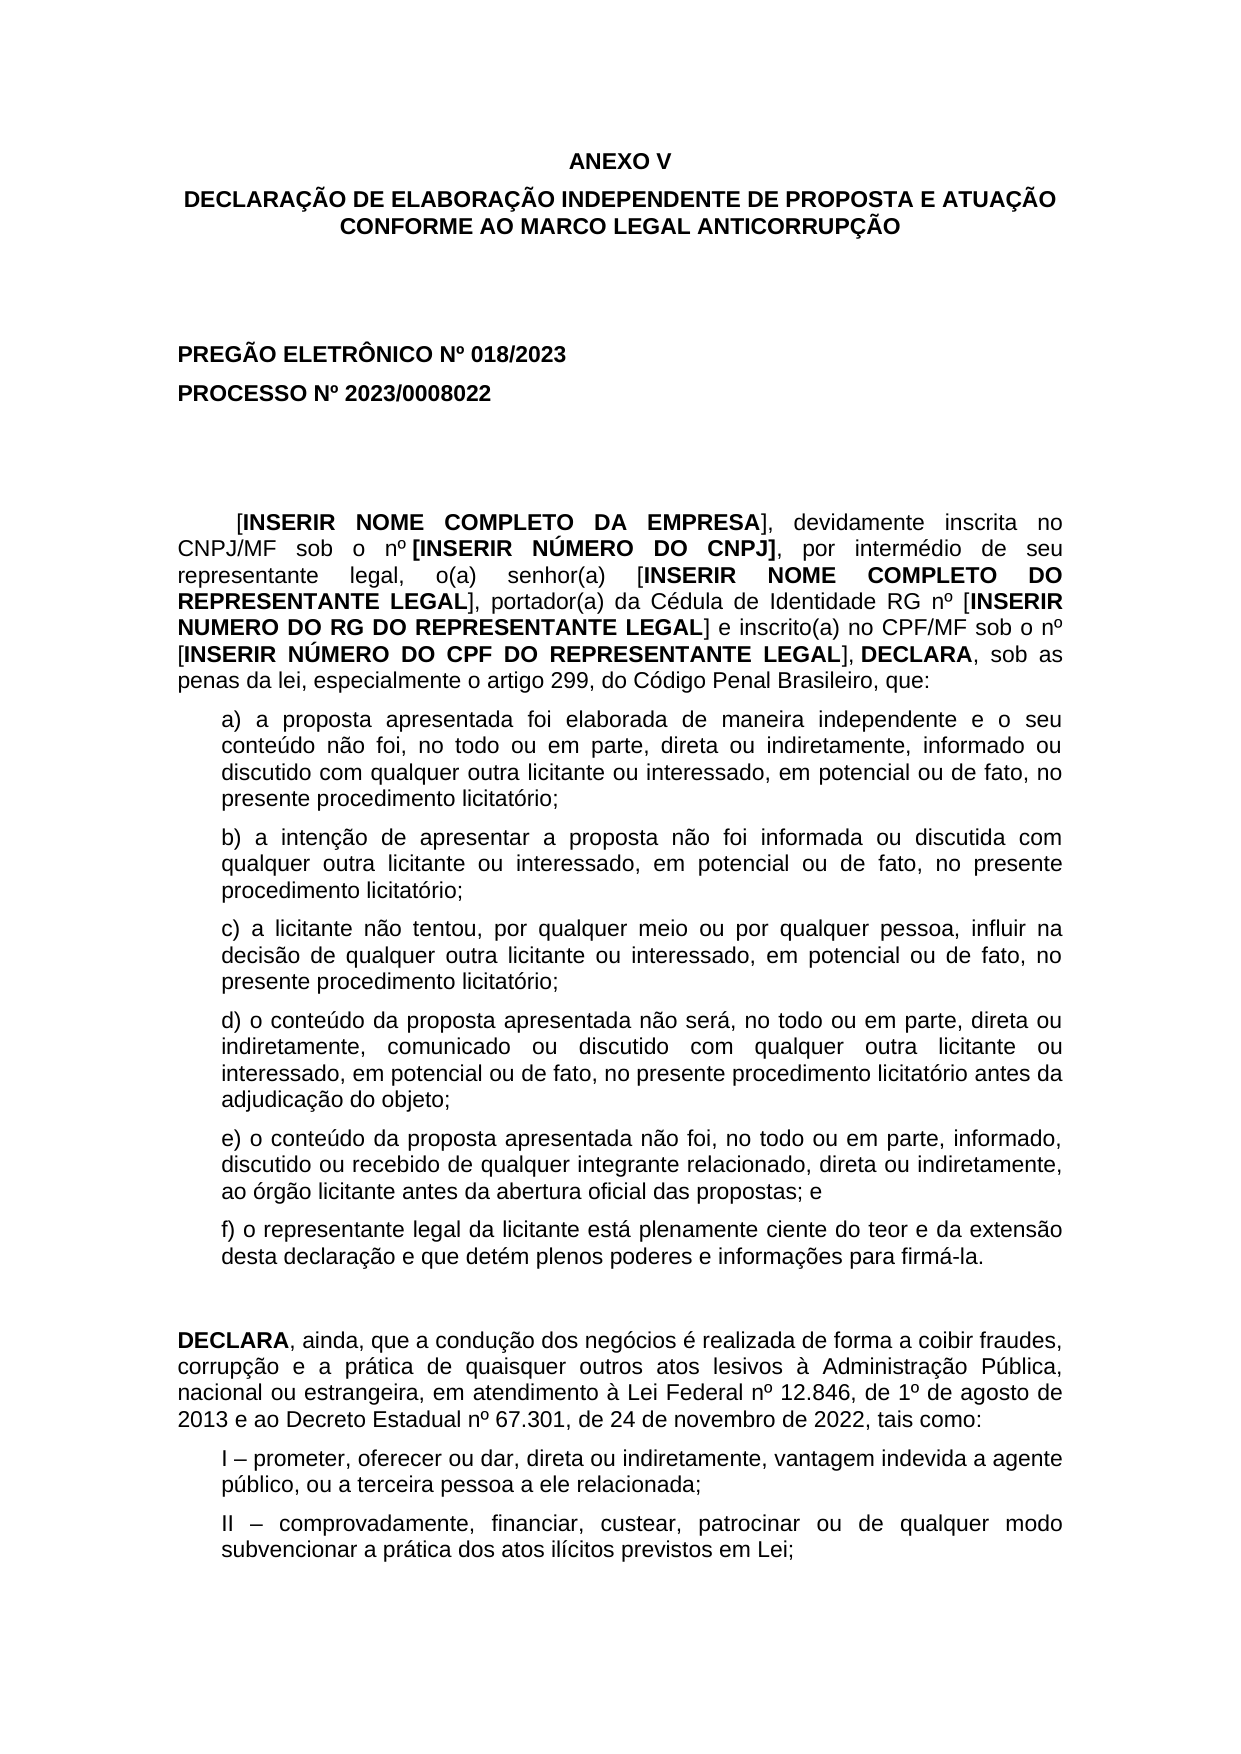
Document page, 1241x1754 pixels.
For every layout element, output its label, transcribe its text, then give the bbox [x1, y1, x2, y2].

text a) a proposta apresentada foi elaborada de maneira independente e o seu conteúdo não foi, no todo ou em parte, direta ou indiretamente, informado ou discutido com qualquer outra licitante ou interessado, em potencial ou de fato, no presente procedimento licitatório; [221, 706, 1063, 811]
text f) o representante legal da licitante está plenamente ciente do teor e da extensão desta declaração e que detém plenos poderes e informações para firmá-la. [221, 1216, 1063, 1269]
text DECLARA, ainda, que a condução dos negócios é realizada de forma a coibir fraudes, corrupção e a prática de quaisquer outros atos lesivos à Administração Pública, nacional ou estrangeira, em atendimento à Lei Federal nº 12.846, de 1º de agosto de 2013 e ao Decreto Estadual nº 67.301, de 24 de novembro de 2022, tais como: [177, 1327, 1063, 1432]
text PROCESSO Nº 2023/0008022 [177, 380, 1063, 407]
text ANEXO V [177, 148, 1063, 174]
text b) a intenção de apresentar a proposta não foi informada ou discutida com qualquer outra licitante ou interessado, em potencial ou de fato, no presente procedimento licitatório; [221, 824, 1063, 903]
text I – prometer, oferecer ou dar, direta ou indiretamente, vantagem indevida a agente público, ou a terceira pessoa a ele relacionada; [221, 1444, 1063, 1497]
text d) o conteúdo da proposta apresentada não será, no todo ou em parte, direta ou indiretamente, comunicado ou discutido com qualquer outra licitante ou interessado, em potencial ou de fato, no presente procedimento licitatório antes da adjudicação do objeto; [221, 1007, 1063, 1112]
text II – comprovadamente, financiar, custear, patrocinar ou de qualquer modo subvencionar a prática dos atos ilícitos previstos em Lei; [221, 1510, 1063, 1562]
text [INSERIR NOME COMPLETO DA EMPRESA], devidamente inscrita no CNPJ/MF sob o nº [INSERIR NÚMERO DO CNPJ], por intermédio de seu representante legal, o(a) senhor(a) [INSERIR NOME COMPLETO DO REPRESENTANTE LEGAL], portador(a) da Cédula de Identidade RG nº [INSERIR NUMERO DO RG DO REPRESENTANTE LEGAL] e inscrito(a) no CPF/MF sob o nº [INSERIR NÚMERO DO CPF DO REPRESENTANTE LEGAL], DECLARA, sob as penas da lei, especialmente o artigo 299, do Código Penal Brasileiro, que: [177, 509, 1063, 693]
text PREGÃO ELETRÔNICO Nº 018/2023 [177, 341, 1063, 368]
text c) a licitante não tentou, por qualquer meio ou por qualquer pessoa, influir na decisão de qualquer outra licitante ou interessado, em potencial ou de fato, no presente procedimento licitatório; [221, 915, 1063, 994]
text e) o conteúdo da proposta apresentada não foi, no todo ou em parte, informado, discutido ou recebido de qualquer integrante relacionado, direta ou indiretamente, ao órgão licitante antes da abertura oficial das propostas; e [221, 1125, 1063, 1204]
text DECLARAÇÃO DE ELABORAÇÃO INDEPENDENTE DE PROPOSTA E ATUAÇÃO CONFORME AO MARCO LEGAL ANTICORRUPÇÃO [177, 186, 1063, 239]
